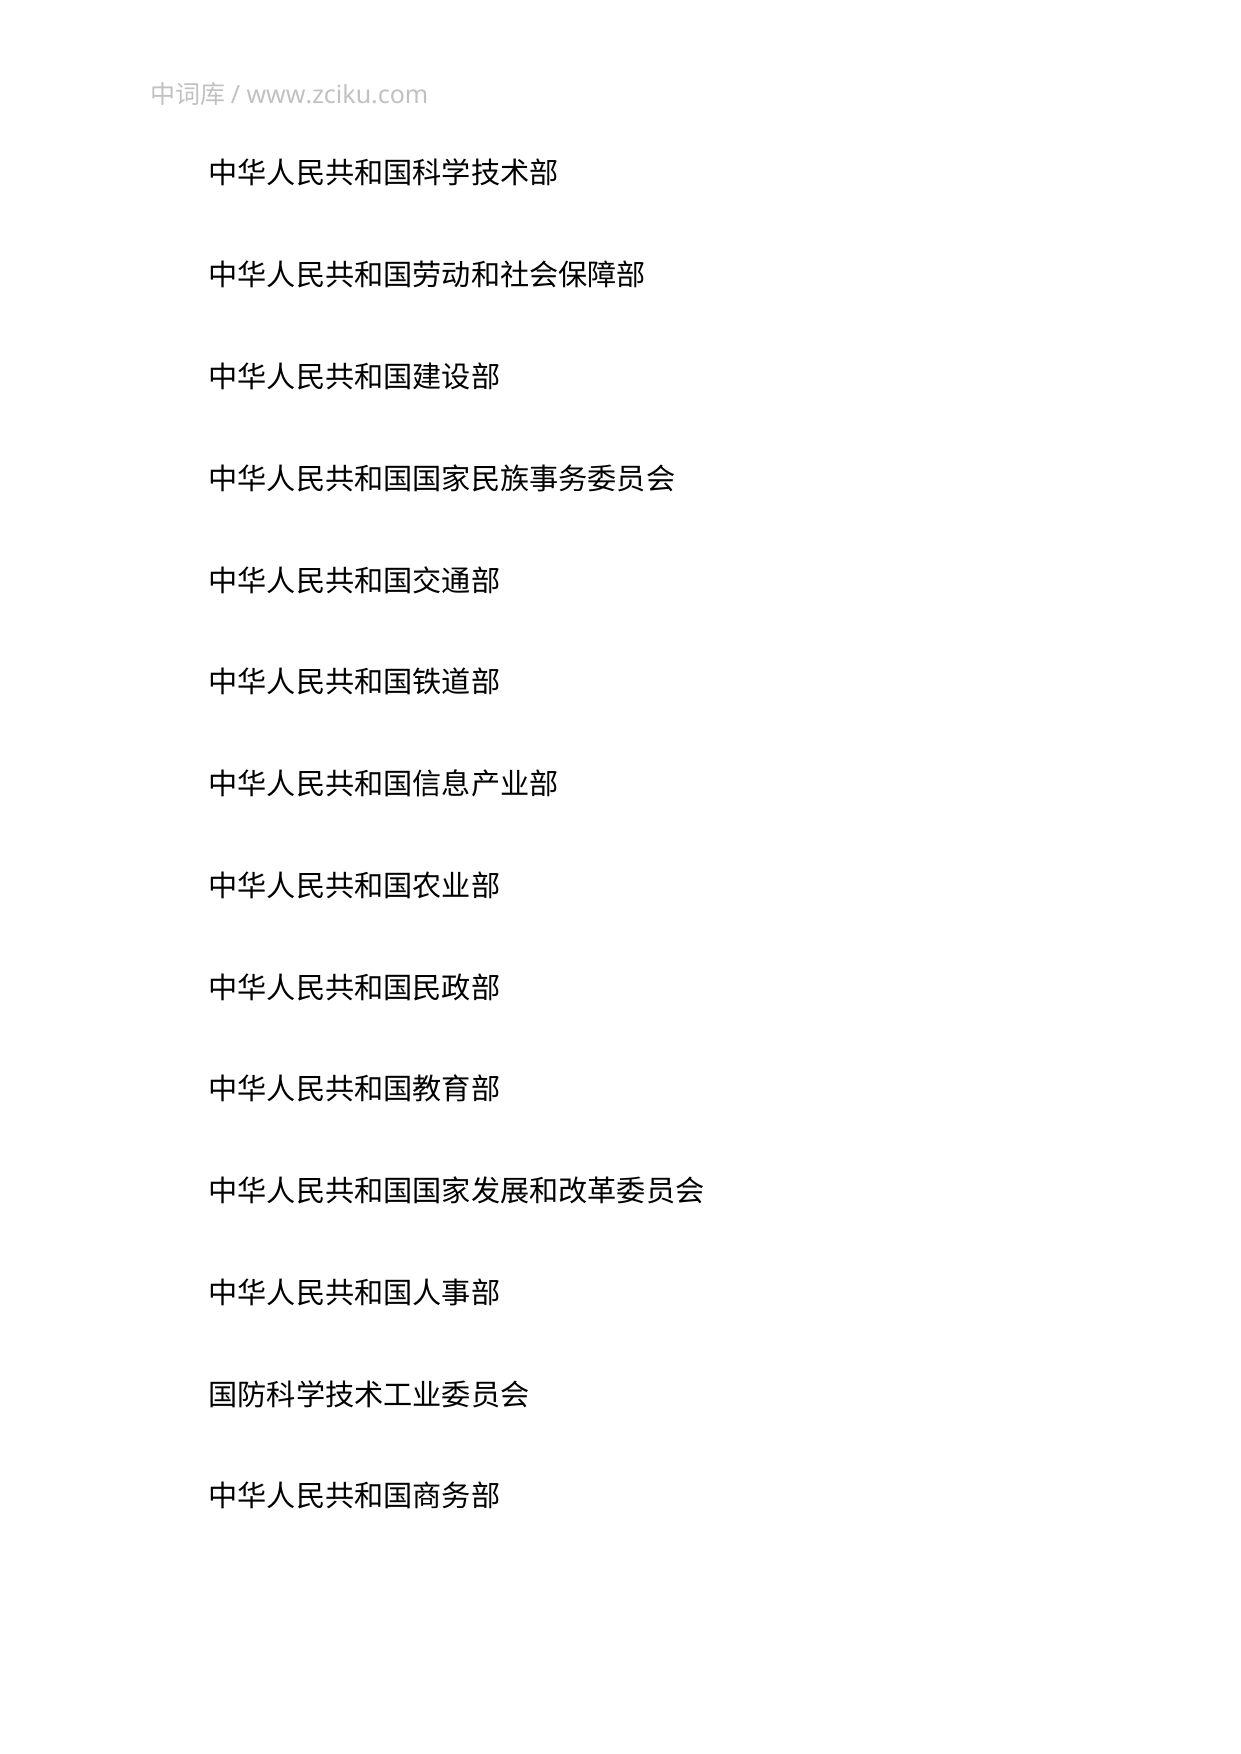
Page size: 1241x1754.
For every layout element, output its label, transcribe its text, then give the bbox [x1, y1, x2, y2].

text 中华人民共和国国家发展和改革委员会 [150, 1168, 1090, 1210]
text 国防科学技术工业委员会 [150, 1371, 1090, 1413]
text 中华人民共和国劳动和社会保障部 [150, 252, 1090, 294]
text 中华人民共和国农业部 [150, 862, 1090, 905]
text 中华人民共和国教育部 [150, 1066, 1090, 1108]
text 中华人民共和国科学技术部 [150, 150, 1090, 192]
text 中华人民共和国人事部 [150, 1269, 1090, 1312]
text 中华人民共和国信息产业部 [150, 761, 1090, 803]
text 中华人民共和国建设部 [150, 353, 1090, 396]
text 中华人民共和国国家民族事务委员会 [150, 455, 1090, 498]
text 中华人民共和国交通部 [150, 557, 1090, 599]
text 中华人民共和国商务部 [150, 1473, 1090, 1515]
text 中华人民共和国铁道部 [150, 659, 1090, 701]
text 中华人民共和国民政部 [150, 964, 1090, 1006]
